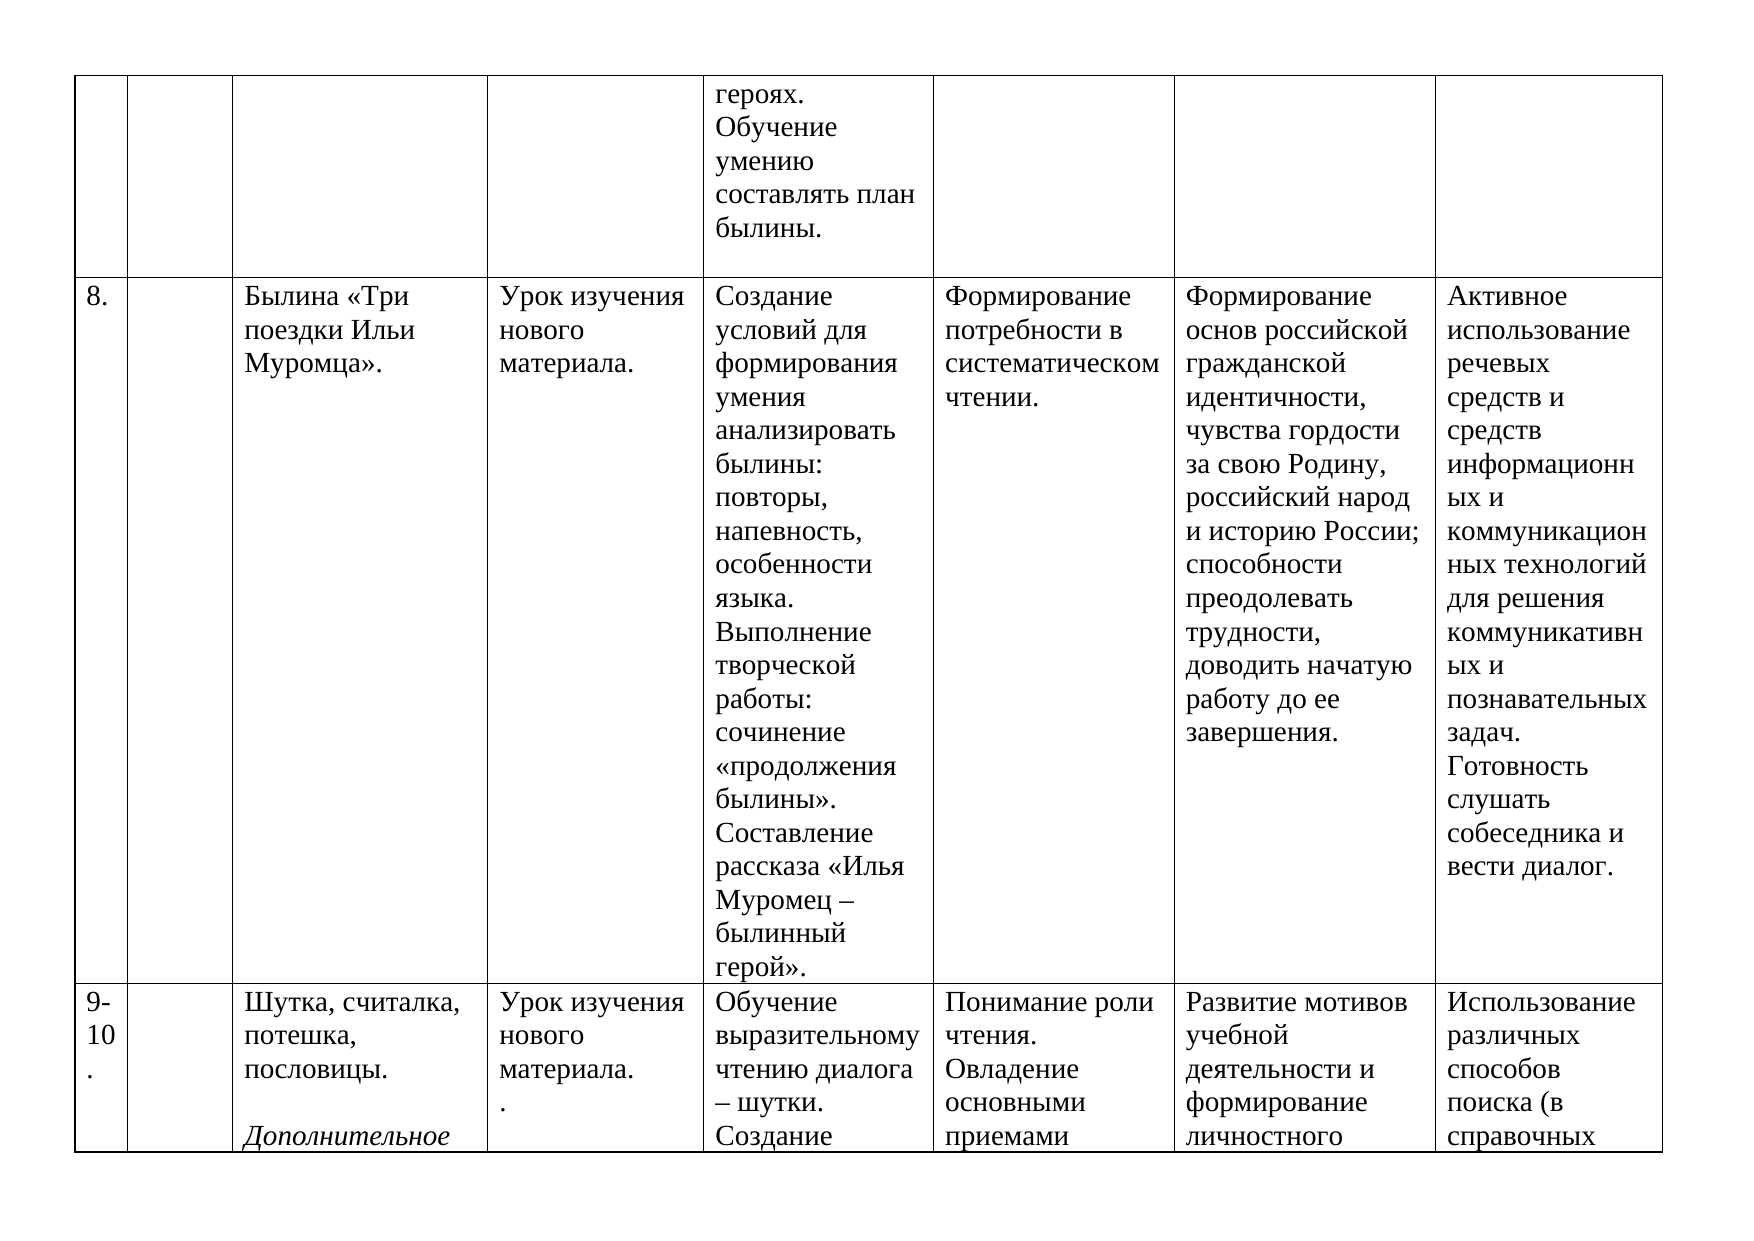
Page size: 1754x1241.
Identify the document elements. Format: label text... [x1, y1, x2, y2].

table_cell 8. [76, 278, 127, 983]
table_cell [1175, 76, 1435, 277]
table_cell 7. [76, 76, 127, 277]
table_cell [1436, 984, 1662, 1151]
table_cell [128, 278, 232, 983]
table_cell Формирование потребности в систематическом чтении. [934, 278, 1174, 983]
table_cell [1175, 984, 1435, 1151]
table_cell [1436, 76, 1662, 277]
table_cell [233, 76, 487, 277]
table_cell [488, 984, 703, 1151]
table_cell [704, 76, 933, 277]
table_cell Былина «Три поездки Ильи Муpoмцa». [233, 278, 487, 983]
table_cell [934, 984, 1174, 1151]
table_cell Активное использование речевых средств и средств информационных и коммуникационных технологий для решения коммуникативных и познавательных задач. Готовность слушать собеседника и вести диалог. [1436, 278, 1662, 983]
table_cell [128, 984, 232, 1151]
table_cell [704, 984, 933, 1151]
table_cell [934, 76, 1174, 277]
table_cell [233, 984, 487, 1151]
table_cell [128, 76, 232, 277]
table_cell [488, 76, 703, 277]
table_cell 9-10. [76, 984, 127, 1151]
table_cell Формирование основ российской гражданской идентичности, чувства гордости за свою Родину, российский народ и историю России; способности преодолевать трудности, доводить начатую работу до ее завершения. [1175, 278, 1435, 983]
table_cell Создание условий для формирования умения анализировать былины: повторы, напевность, особенности языка. Выполнение творческой работы: сочинение «продолжения былины». Составление рассказа «Илья Муромец – былинный герой». [704, 278, 933, 983]
table_cell Урок изучения нового материала. [488, 278, 703, 983]
